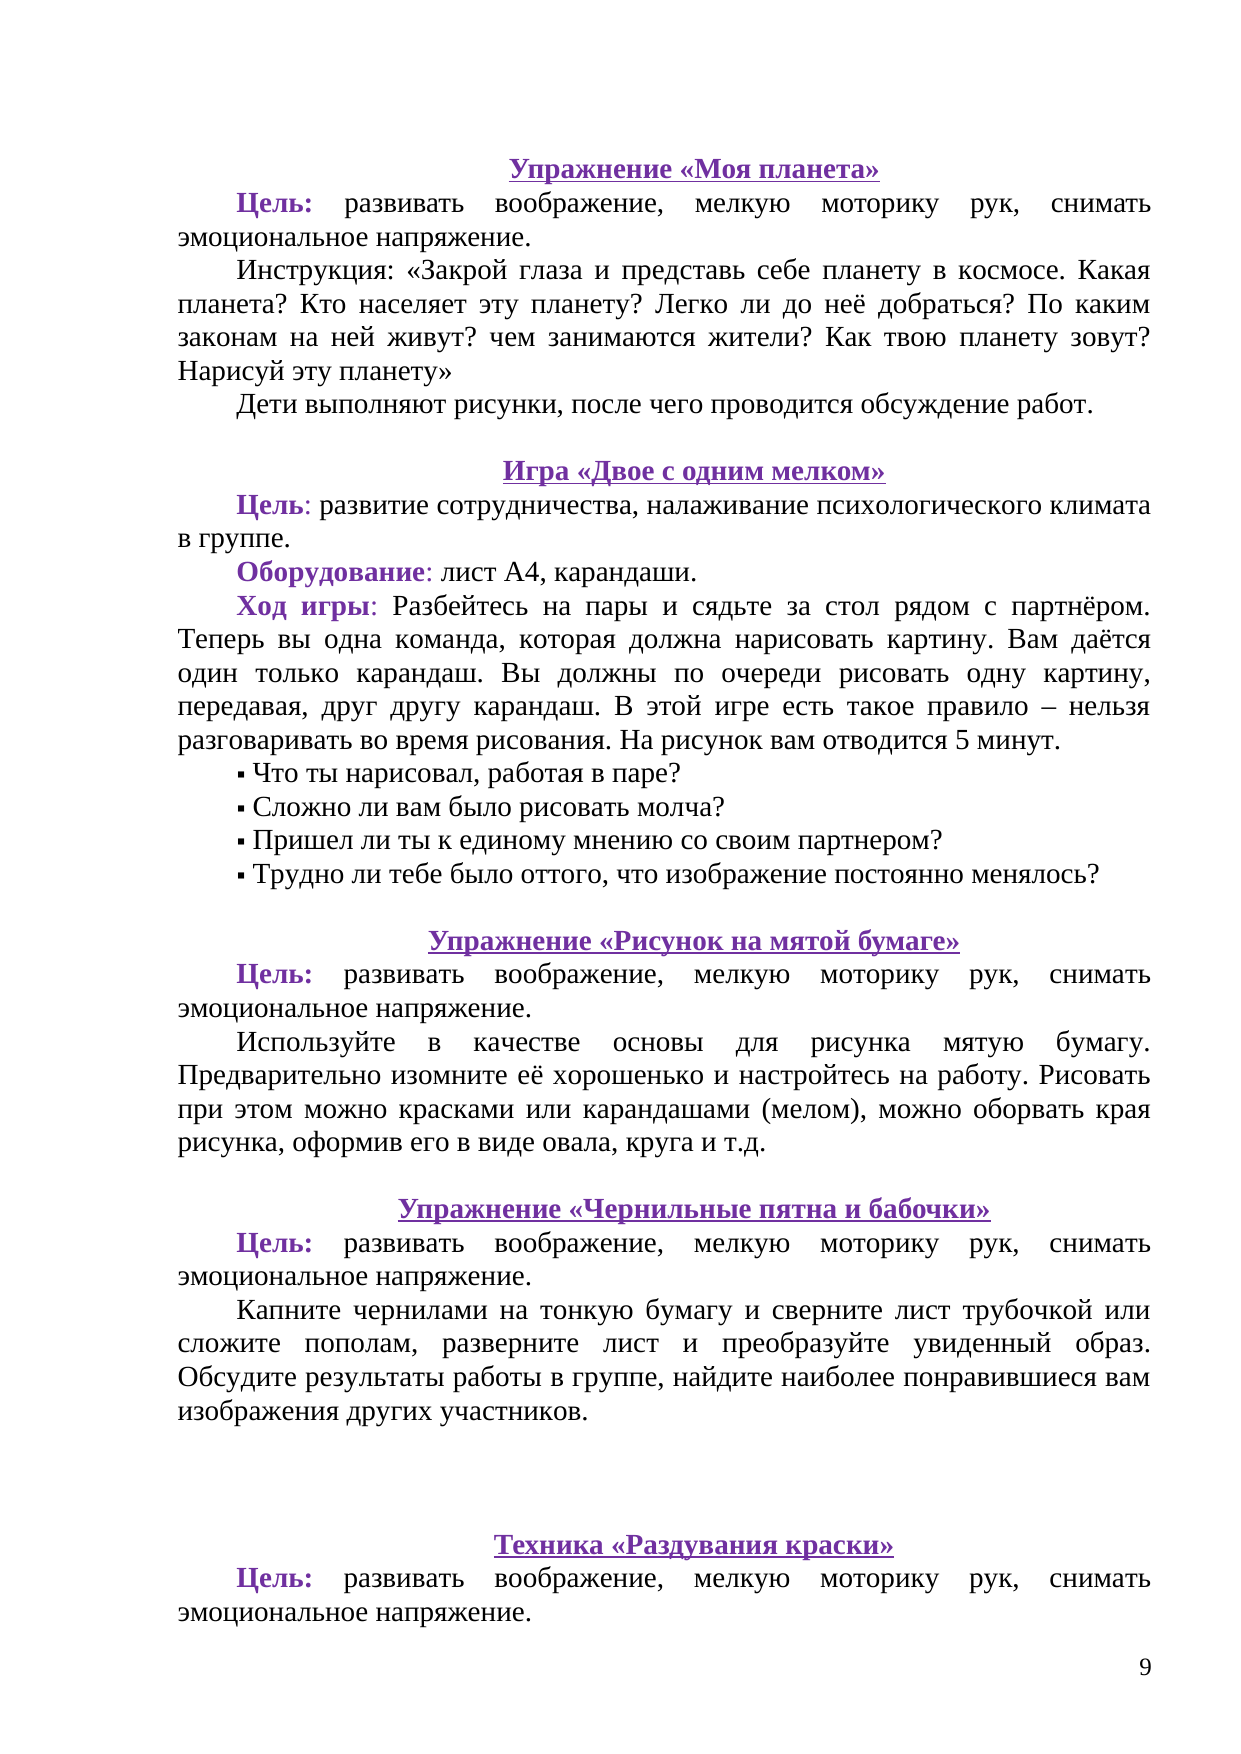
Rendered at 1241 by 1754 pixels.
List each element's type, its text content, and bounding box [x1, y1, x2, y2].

text Ход игры: Разбейтесь на пары и сядьте за стол рядом с партнёром. Теперь вы одна команда, которая должна нарисовать картину. Вам даётся один только карандаш. Вы должны по очереди рисовать одну картину, передавая, друг другу карандаш. В этой игре есть такое правило – нельзя разговаривать во время рисования. На рисунок вам отводится 5 минут. [177, 588, 1152, 755]
list Трудно ли тебе было оттого, что изображение постоянно менялось? [177, 856, 1152, 889]
subtitle Упражнение «Рисунок на мятой бумаге» [177, 923, 1152, 957]
text Игра «Двое с одним мелком» [177, 453, 1152, 487]
list Что ты нарисовал, работая в паре? [177, 755, 1152, 789]
list Пришел ли ты к единому мнению со своим партнером? [177, 822, 1152, 856]
text Инструкция: «Закрой глаза и представь себе планету в космосе. Какая планета? Кто населяет эту планету? Легко ли до неё добраться? По каким законам на ней живут? чем занимаются жители? Как твою планету зовут? Нарисуй эту планету» [177, 252, 1152, 386]
text Цель: развивать воображение, мелкую моторику рук, снимать эмоциональное напряжение. [177, 1560, 1152, 1627]
text Капните чернилами на тонкую бумагу и сверните лист трубочкой или сложите пополам, разверните лист и преобразуйте увиденный образ. Обсудите результаты работы в группе, найдите наиболее понравившиеся вам изображения других участников. [177, 1292, 1152, 1426]
subtitle Техника «Раздувания краски» [177, 1527, 1152, 1560]
subtitle Цель: развивать воображение, мелкую моторику рук, снимать эмоциональное напряжение. [177, 185, 1152, 252]
text Оборудование: лист А4, карандаши. [177, 554, 1152, 588]
text Цель: развитие сотрудничества, налаживание психологического климата в группе. [177, 487, 1152, 554]
list Сложно ли вам было рисовать молча? [177, 789, 1152, 822]
text Используйте в качестве основы для рисунка мятую бумагу. Предварительно изомните её хорошенько и настройтесь на работу. Рисовать при этом можно красками или карандашами (мелом), можно оборвать края рисунка, оформив его в виде овала, круга и т.д. [177, 1024, 1152, 1158]
subtitle Упражнение «Моя планета» [177, 152, 1152, 185]
subtitle Упражнение «Чернильные пятна и бабочки» [177, 1191, 1152, 1225]
text Цель: развивать воображение, мелкую моторику рук, снимать эмоциональное напряжение. [177, 957, 1152, 1024]
text Цель: развивать воображение, мелкую моторику рук, снимать эмоциональное напряжение. [177, 1225, 1152, 1292]
text Дети выполняют рисунки, после чего проводится обсуждение работ. [177, 386, 1152, 420]
